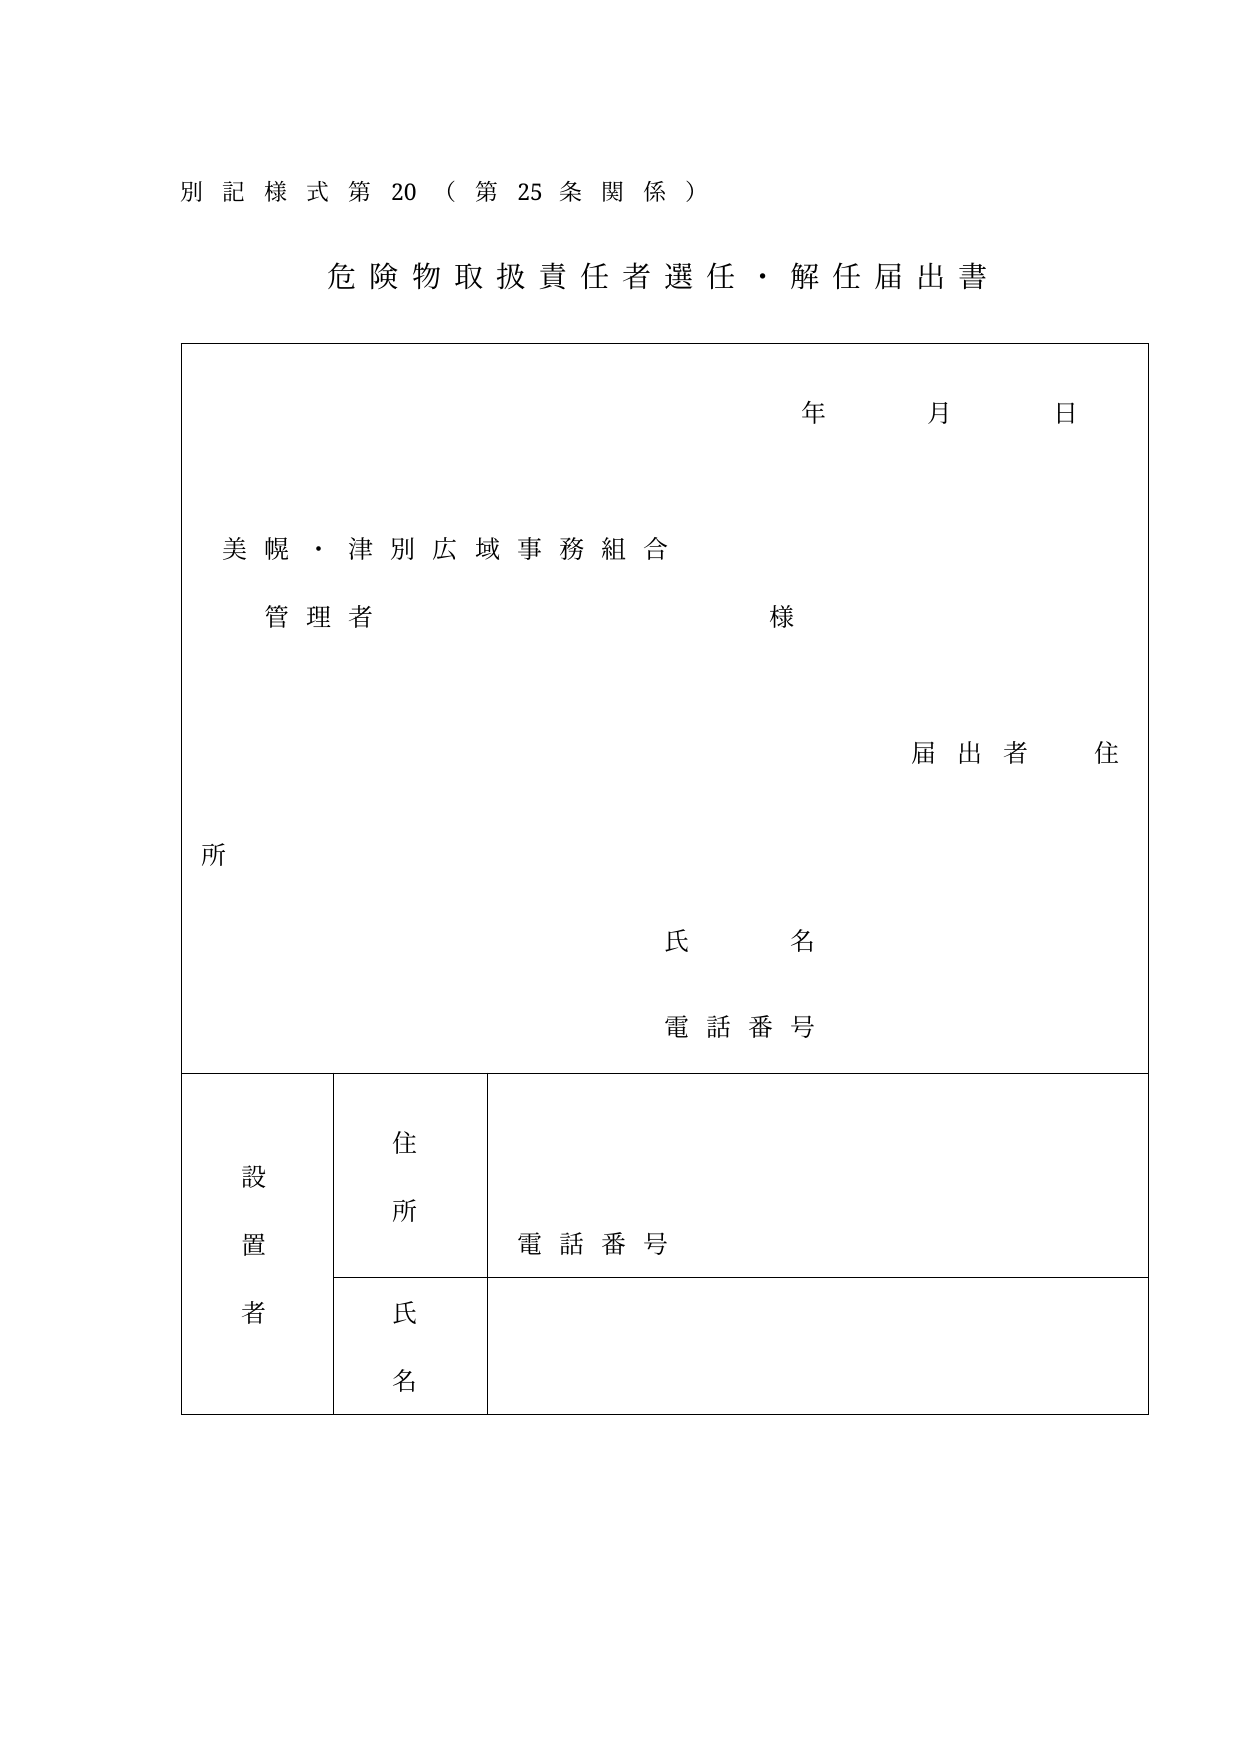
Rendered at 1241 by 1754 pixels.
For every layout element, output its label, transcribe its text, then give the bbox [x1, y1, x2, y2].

table_cell 設 置 者 [182, 1074, 333, 1414]
table_header 年 月 日 美幌・津別広域事務組合 管理者 様 届出者 住 所 氏 名 電話番号 [182, 344, 1148, 1072]
text 危険物取扱責任者選任・解任届出書 [180, 241, 1148, 309]
table_cell 氏 名 [334, 1278, 487, 1414]
text 別記様式第20（第25条関係） [180, 173, 1148, 207]
table_cell 住 所 [334, 1074, 487, 1277]
table_cell [488, 1278, 1148, 1414]
table_cell 電話番号 [488, 1074, 1148, 1277]
